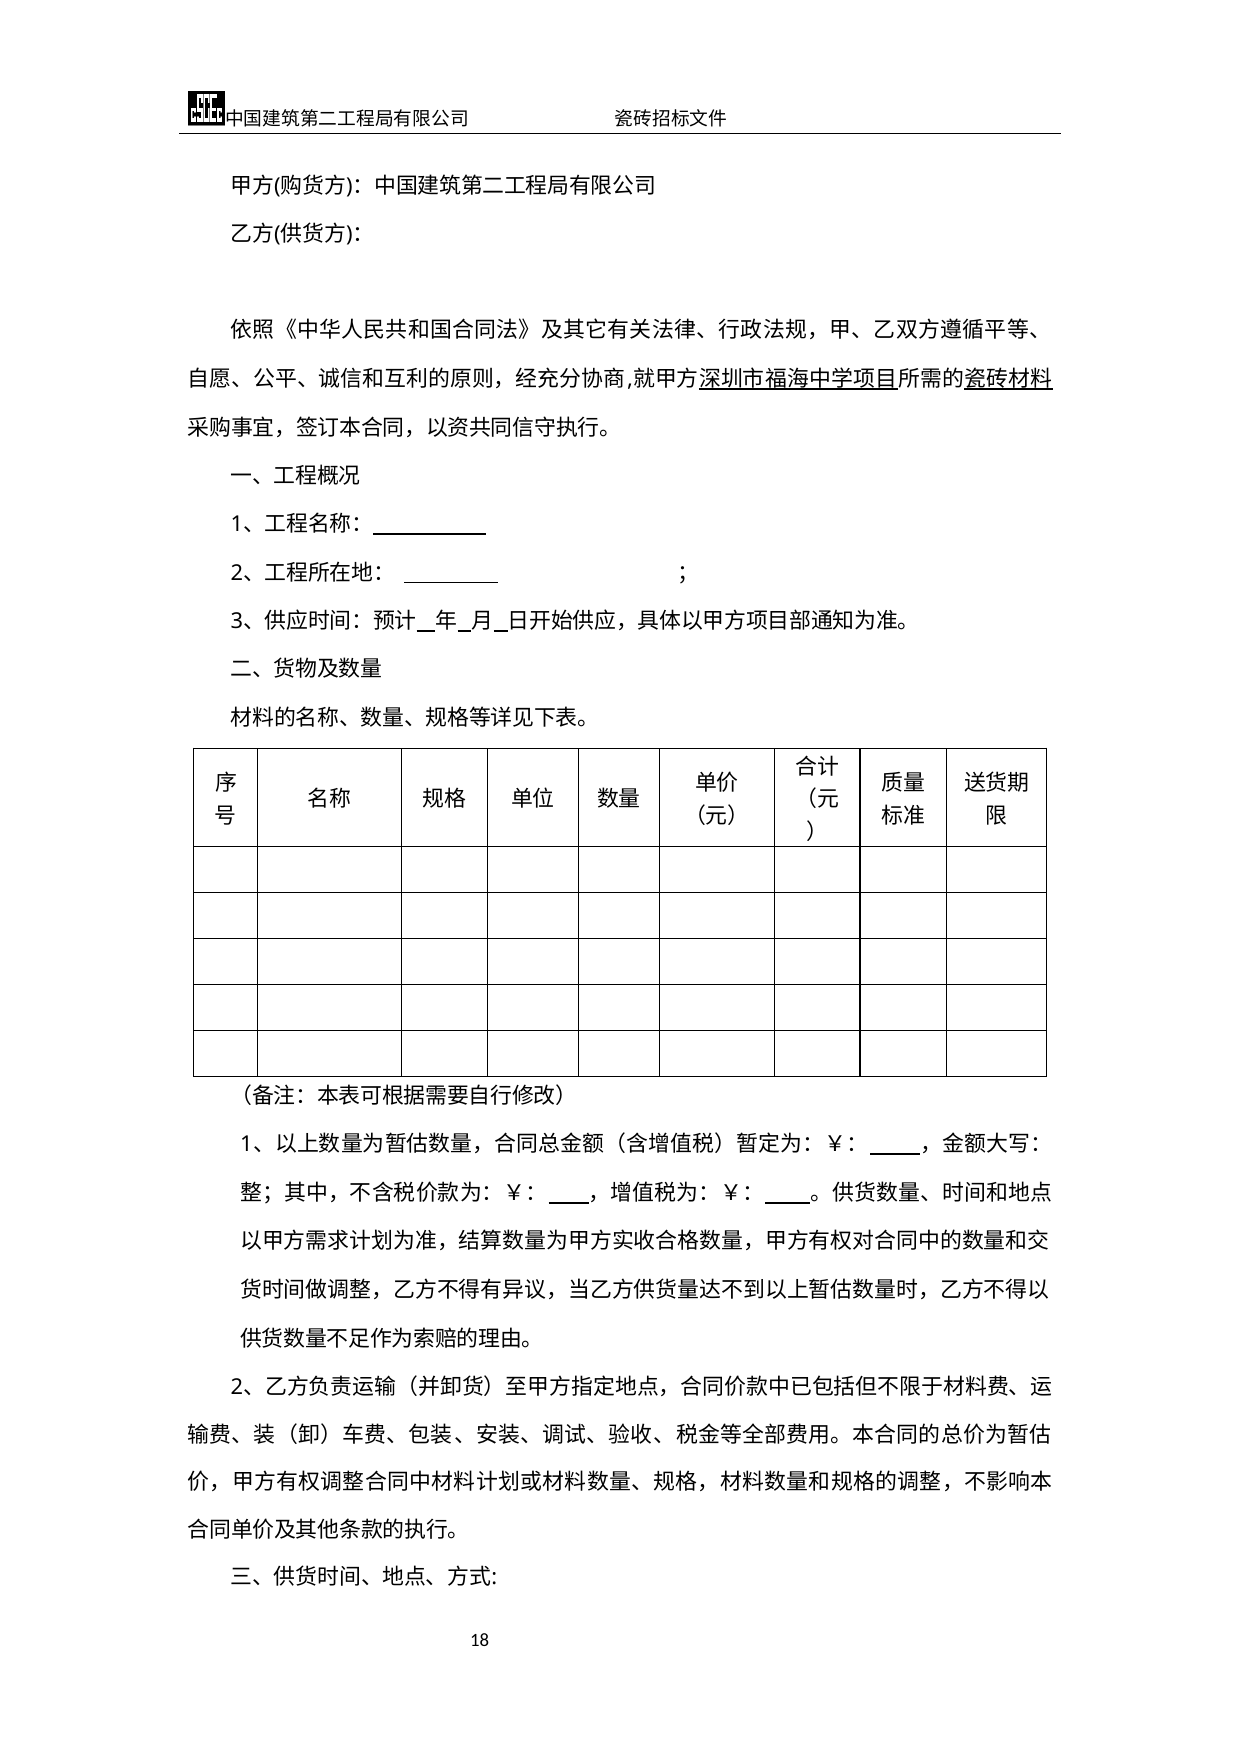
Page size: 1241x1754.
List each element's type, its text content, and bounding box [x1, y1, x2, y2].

table_header 序号 [194, 749, 257, 846]
text 三、供货时间、地点、方式: [187, 1559, 1053, 1592]
table_cell [579, 939, 659, 984]
table_cell [660, 847, 774, 892]
table_cell [258, 893, 401, 938]
table_cell [861, 1031, 946, 1076]
table_cell [488, 985, 578, 1030]
table_cell [861, 847, 946, 892]
text （备注：本表可根据需要自行修改） [187, 1077, 1053, 1110]
text 1、以上数量为暂估数量，合同总金额（含增值税）暂定为：￥： ，金额大写： 整；其中，不含税价款为：￥： ，增值税为：￥： 。供货数量、时间和地点以甲方需求计划为准，结算数量为甲方实收合格数量，甲方有权对合同中的数量和交货时间做调整，乙方不得有异议，当乙方供货量达不到以上暂估数量时，乙方不得以供货数量不足作为索赔的理由。 [240, 1126, 1053, 1353]
table_cell [258, 847, 401, 892]
table_cell [947, 939, 1046, 984]
table_header 质量标准 [861, 749, 946, 846]
table_cell [775, 939, 859, 984]
text 材料的名称、数量、规格等详见下表。 [187, 699, 1053, 732]
table_cell [947, 893, 1046, 938]
table_cell [660, 985, 774, 1030]
table_cell [194, 847, 257, 892]
table_header 送货期限 [947, 749, 1046, 846]
table_cell [861, 985, 946, 1030]
text 2、乙方负责运输（并卸货）至甲方指定地点，合同价款中已包括但不限于材料费、运输费、装（卸）车费、包装、安装、调试、验收、税金等全部费用。本合同的总价为暂估价，甲方有权调整合同中材料计划或材料数量、规格，材料数量和规格的调整，不影响本合同单价及其他条款的执行。 [187, 1369, 1053, 1543]
table_cell [947, 985, 1046, 1030]
table_header 合计（元） [775, 749, 859, 846]
table_cell [488, 893, 578, 938]
table_cell [947, 1031, 1046, 1076]
table_cell [194, 985, 257, 1030]
table_cell [775, 893, 859, 938]
table_cell [579, 1031, 659, 1076]
table_header 数量 [579, 749, 659, 846]
text 3、供应时间：预计 年 月 日开始供应，具体以甲方项目部通知为准。 [187, 602, 1053, 635]
table_cell [947, 847, 1046, 892]
table_cell [579, 985, 659, 1030]
text 1、工程名称： [187, 506, 1053, 538]
table_header 单价（元） [660, 749, 774, 846]
table_cell [775, 985, 859, 1030]
table_header 单位 [488, 749, 578, 846]
text 乙方(供货方)： [187, 216, 1015, 248]
table_cell [861, 939, 946, 984]
table_header 名称 [258, 749, 401, 846]
text 甲方(购货方)：中国建筑第二工程局有限公司 [187, 168, 1015, 200]
table_header 规格 [402, 749, 487, 846]
table_cell [488, 847, 578, 892]
table_cell [402, 985, 487, 1030]
text 二、货物及数量 [187, 651, 1015, 683]
table_cell [258, 939, 401, 984]
table_cell [194, 1031, 257, 1076]
table_cell [488, 1031, 578, 1076]
table_cell [258, 1031, 401, 1076]
table_cell [402, 893, 487, 938]
text 依照《中华人民共和国合同法》及其它有关法律、行政法规，甲、乙双方遵循平等、自愿、公平、诚信和互利的原则，经充分协商,就甲方深圳市福海中学项目所需的瓷砖材料采购事宜，签订本合同，以资共同信守执行。 [187, 312, 1053, 442]
table_cell [488, 939, 578, 984]
table_cell [194, 939, 257, 984]
text 一、工程概况 [187, 457, 1053, 490]
table_cell [775, 1031, 859, 1076]
picture [187, 90, 225, 126]
table_cell [660, 893, 774, 938]
table_cell [660, 939, 774, 984]
text 2、工程所在地： ； [187, 554, 1053, 587]
table_cell [402, 939, 487, 984]
table_cell [660, 1031, 774, 1076]
table_cell [402, 847, 487, 892]
table_cell [579, 847, 659, 892]
table_cell [258, 985, 401, 1030]
table_cell [194, 893, 257, 938]
table_cell [861, 893, 946, 938]
table_cell [775, 847, 859, 892]
table_cell [402, 1031, 487, 1076]
table_cell [579, 893, 659, 938]
